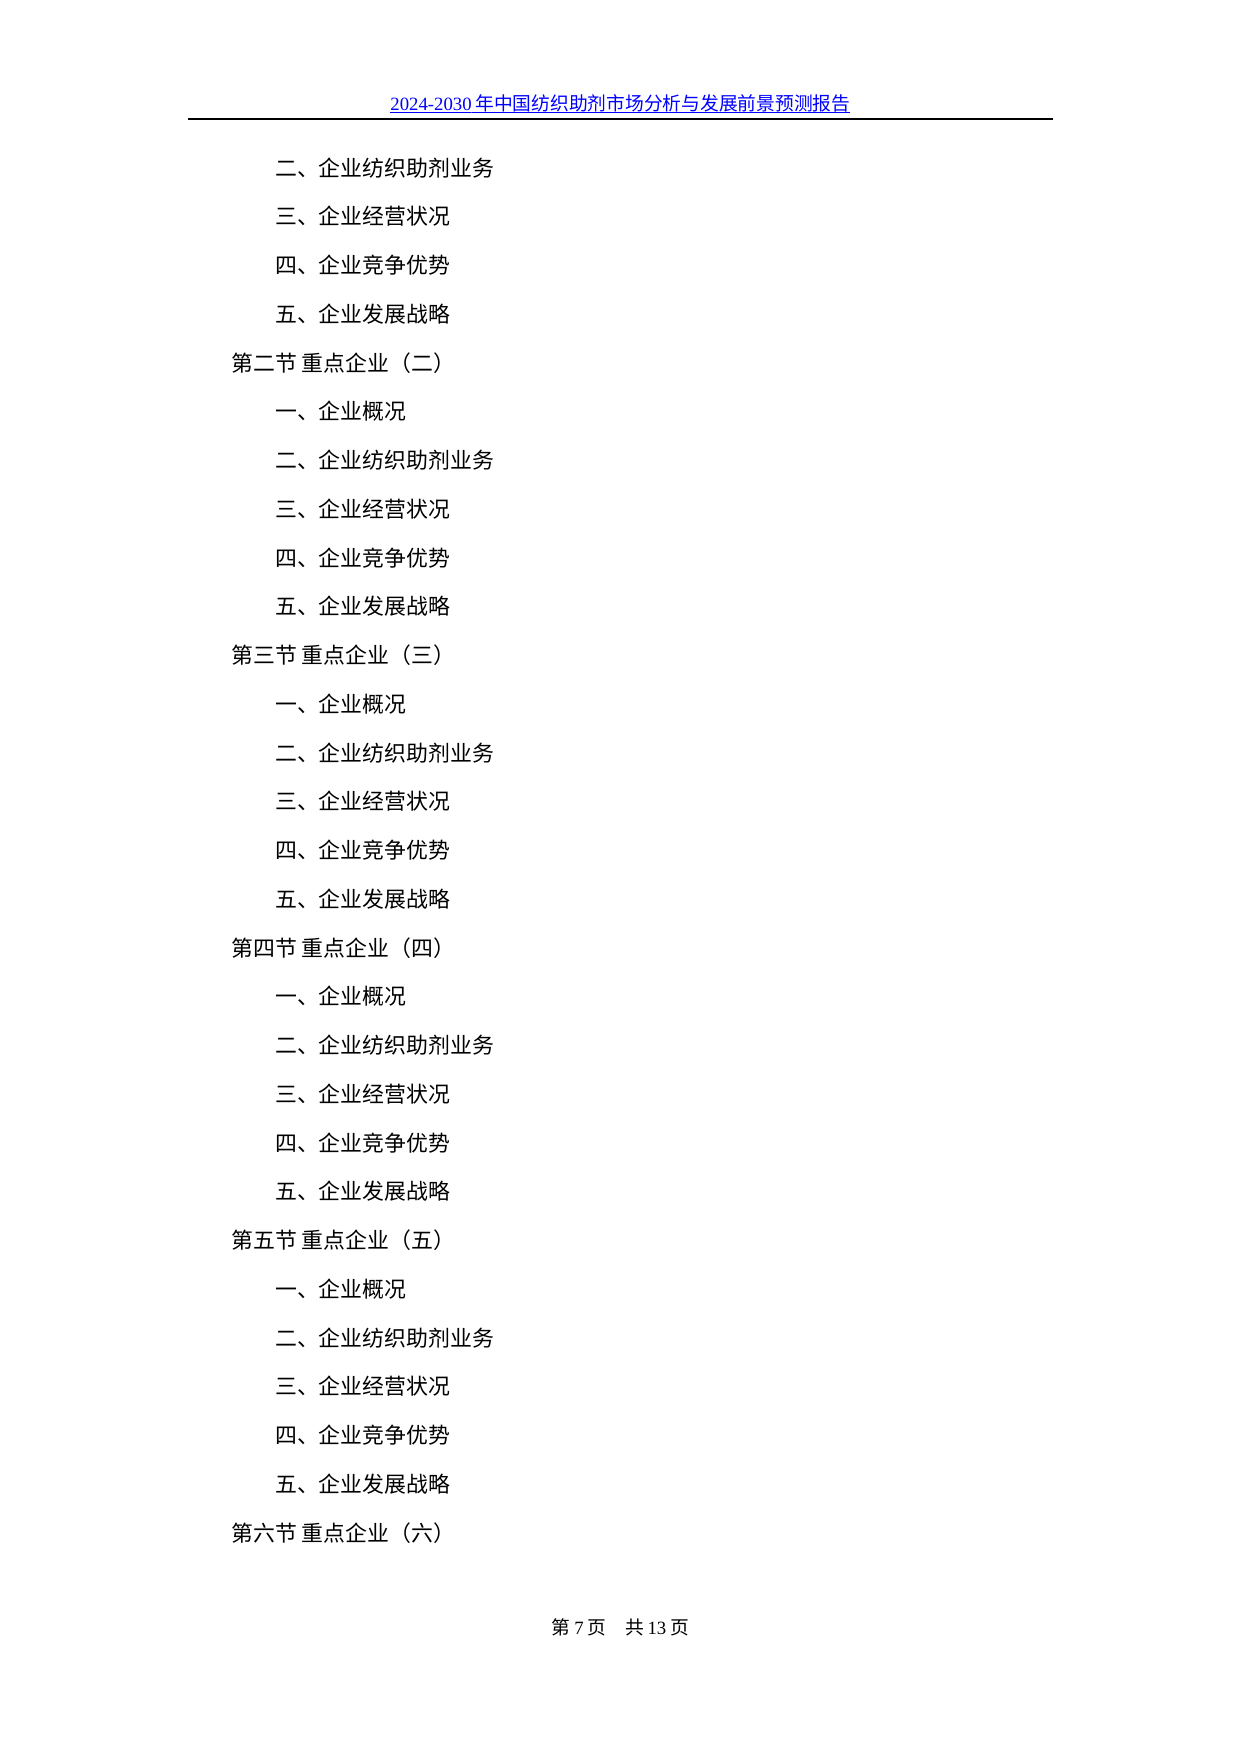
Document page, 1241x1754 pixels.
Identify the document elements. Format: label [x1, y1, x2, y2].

text [187, 150, 1053, 1548]
